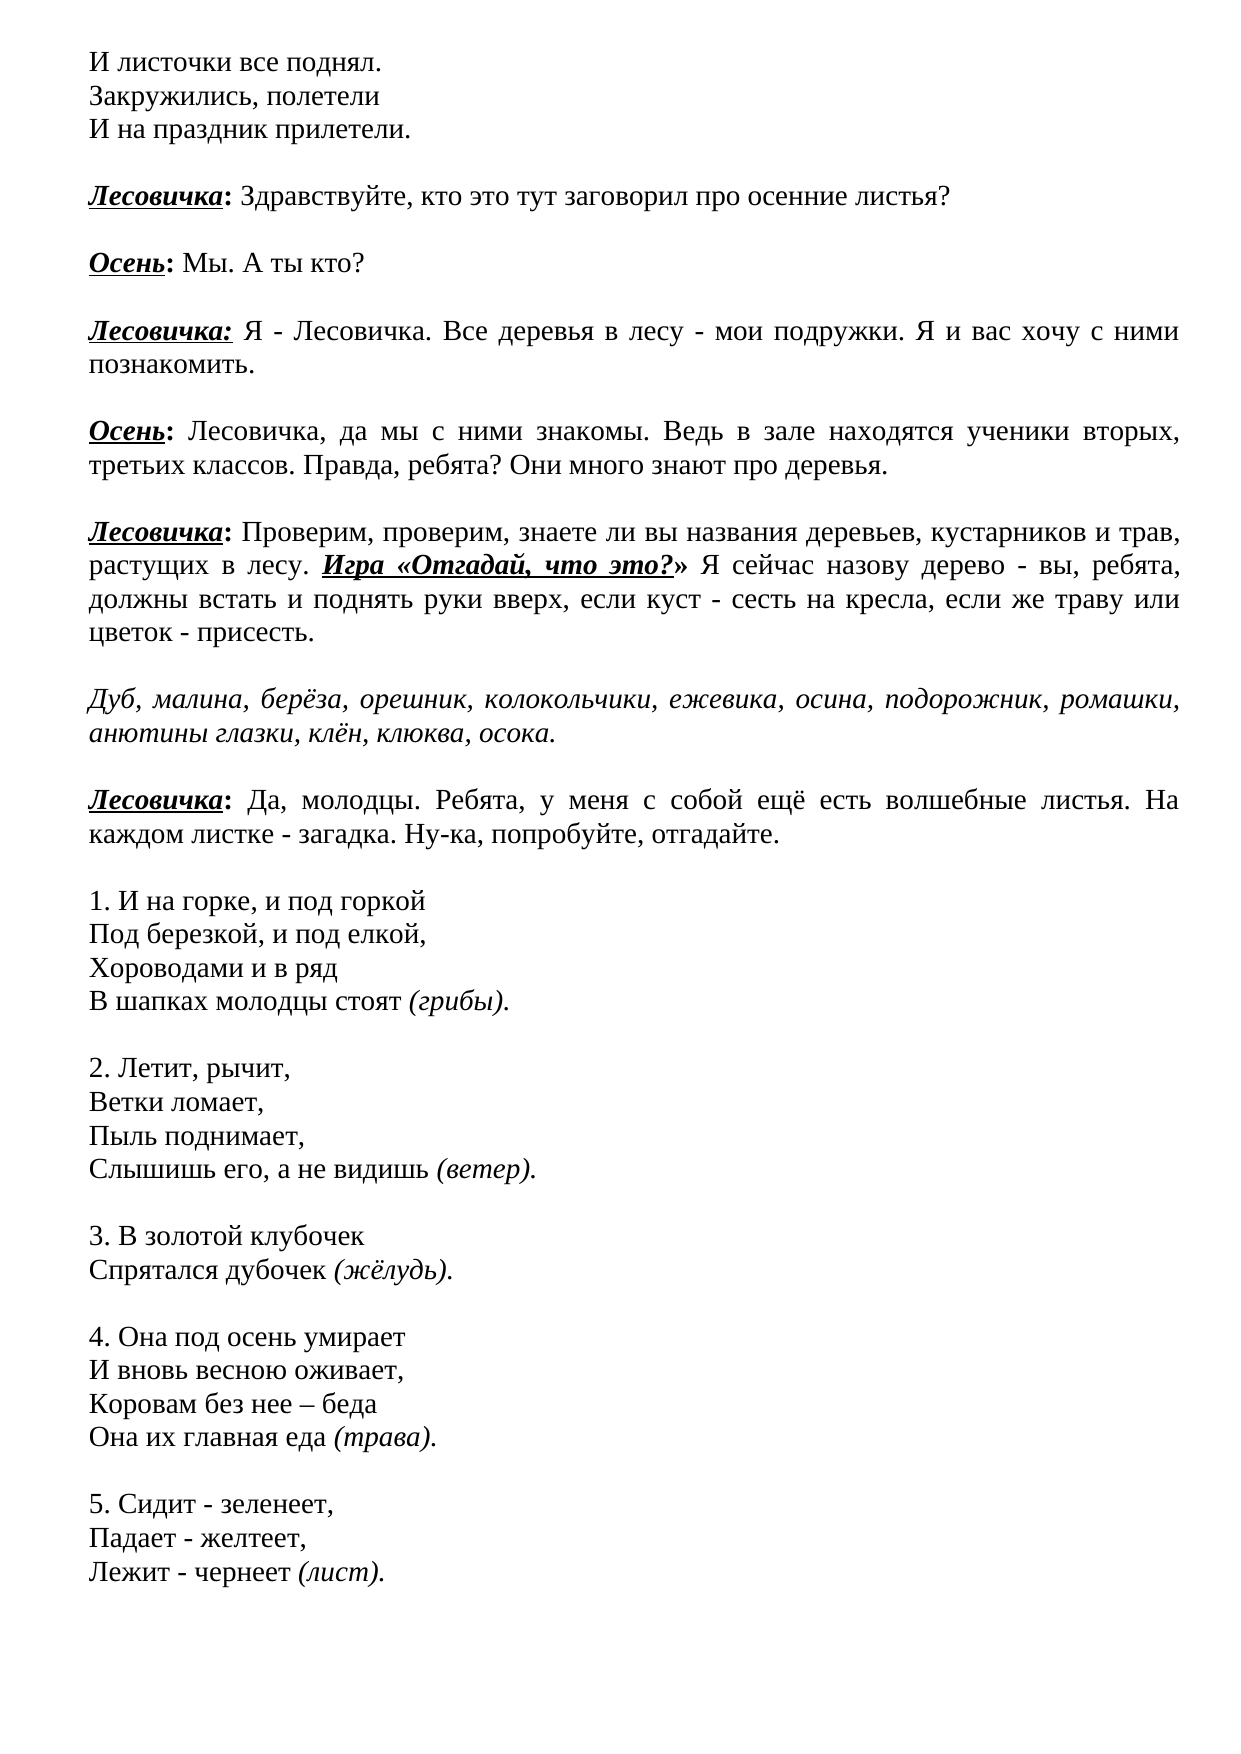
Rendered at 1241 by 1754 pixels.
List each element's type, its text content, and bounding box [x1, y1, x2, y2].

text И вновь весною оживает, [89, 1352, 1181, 1386]
text Осень: Мы. А ты кто? [89, 246, 1181, 279]
text Падает - желтеет, [89, 1520, 1181, 1554]
text 3. В золотой клубочек [89, 1218, 1181, 1252]
text В шапках молодцы стоят (грибы). [89, 983, 1181, 1017]
text Хороводами и в ряд [89, 950, 1181, 983]
text Спрятался дубочек (жёлудь). [89, 1252, 1181, 1285]
text Дуб, малина, берёза, орешник, колокольчики, ежевика, осина, подорожник, ромашки, анютины глазки, клён, клюква, осока. [89, 682, 1181, 749]
text Лесовичка: Я - Лесовичка. Все деревья в лесу - мои подружки. Я и вас хочу с ними познакомить. [89, 313, 1181, 380]
text И листочки все поднял. [89, 44, 1181, 78]
text Коровам без нее – беда [89, 1386, 1181, 1419]
text Слышишь его, а не видишь (ветер). [89, 1151, 1181, 1185]
text Она их главная еда (трава). [89, 1419, 1181, 1453]
text 2. Летит, рычит, [89, 1051, 1181, 1084]
text Под березкой, и под елкой, [89, 916, 1181, 950]
text И на праздник прилетели. [89, 111, 1181, 145]
text Закружились, полетели [89, 78, 1181, 111]
text Пыль поднимает, [89, 1118, 1181, 1151]
text Ветки ломает, [89, 1084, 1181, 1118]
text 1. И на горке, и под горкой [89, 883, 1181, 916]
text Осень: Лесовичка, да мы с ними знакомы. Ведь в зале находятся ученики вторых, третьих классов. Правда, ребята? Они много знают про деревья. [89, 413, 1181, 480]
text Лежит - чернеет (лист). [89, 1554, 1181, 1587]
text 5. Сидит - зеленеет, [89, 1487, 1181, 1520]
text 4. Она под осень умирает [89, 1319, 1181, 1352]
text Лесовичка: Да, молодцы. Ребята, у меня с собой ещё есть волшебные листья. На каждом листке - загадка. Ну-ка, попробуйте, отгадайте. [89, 782, 1181, 849]
text Лесовичка: Проверим, проверим, знаете ли вы названия деревьев, кустарников и трав, растущих в лесу. Игра «Отгадай, что это?» Я сейчас назову дерево - вы, ребята, должны встать и поднять руки вверх, если куст - сесть на кресла, если же траву или цветок - присесть. [89, 514, 1181, 648]
text Лесовичка: Здравствуйте, кто это тут заговорил про осенние листья? [89, 178, 1181, 212]
